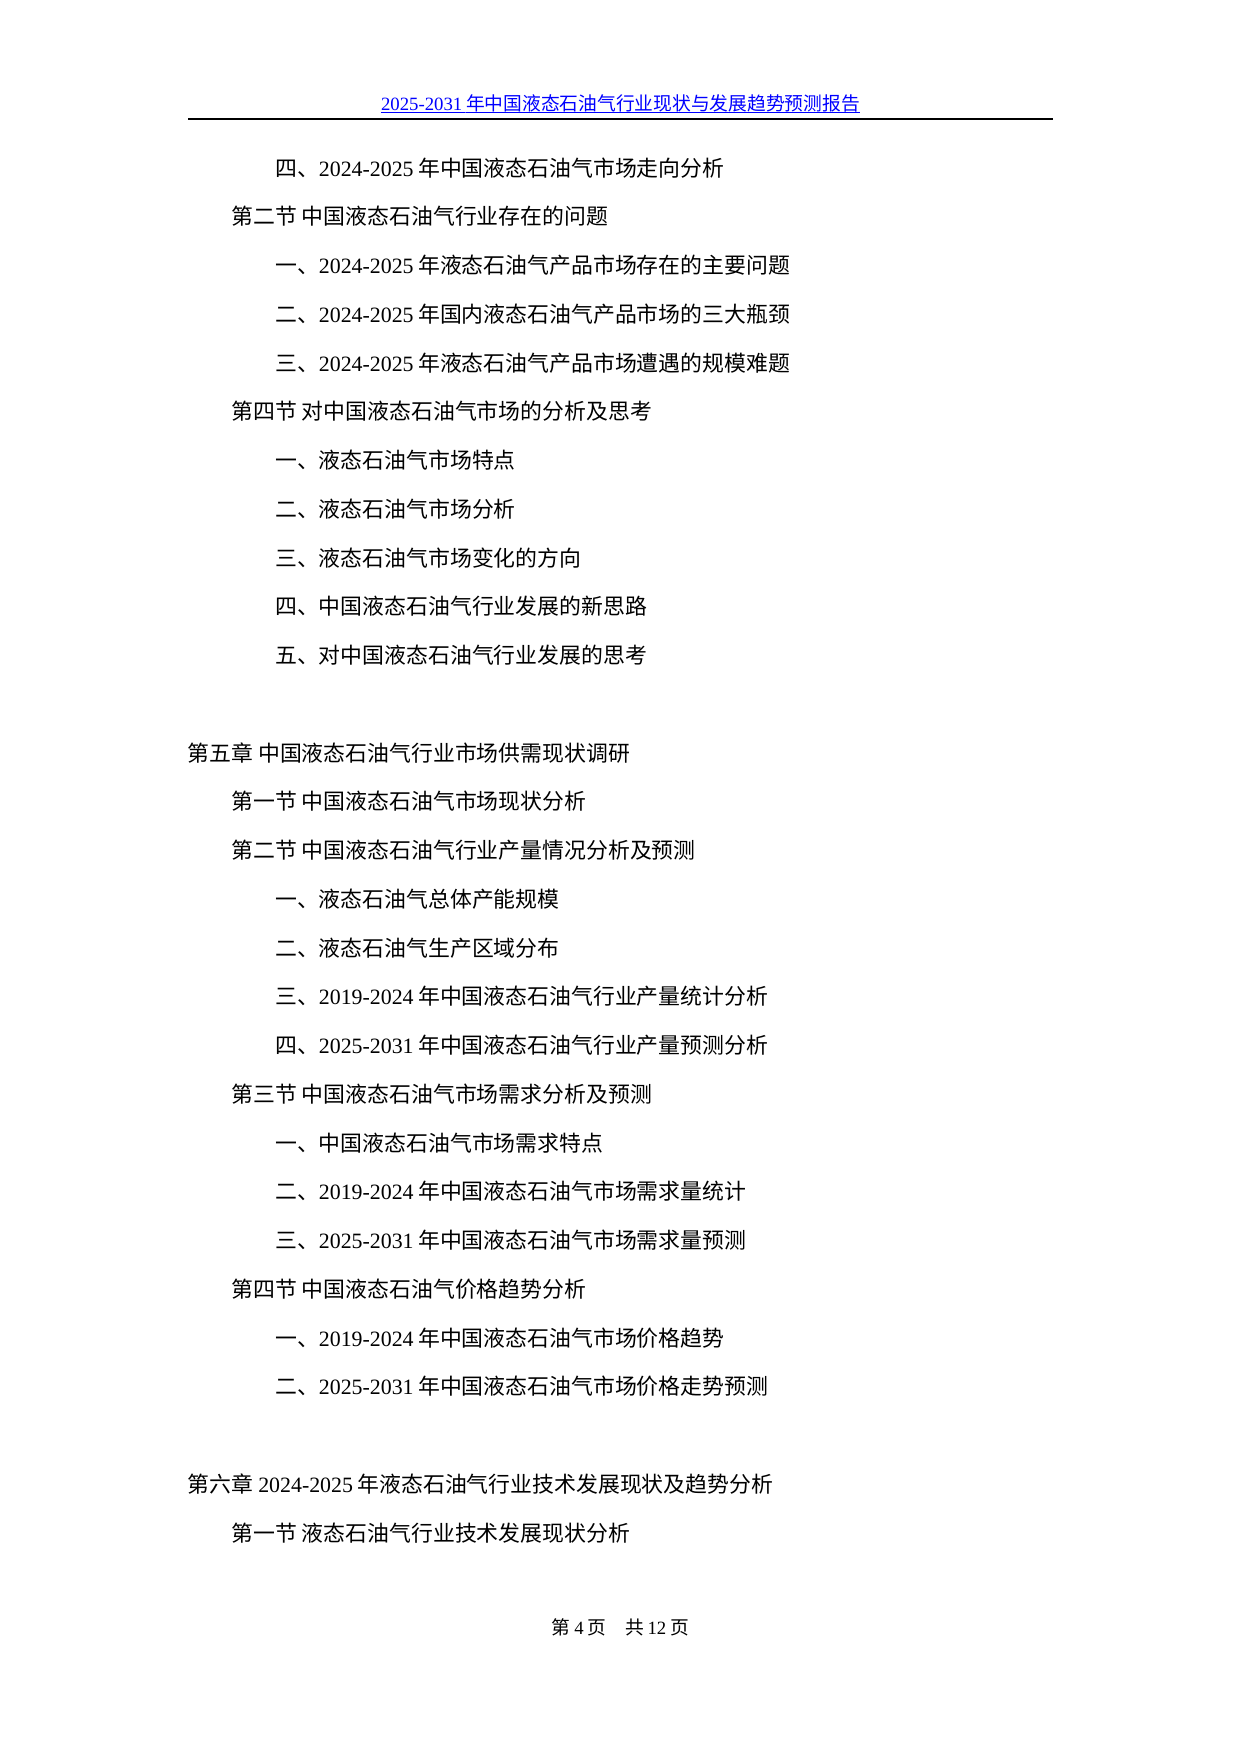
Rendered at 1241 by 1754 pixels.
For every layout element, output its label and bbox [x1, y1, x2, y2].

text [187, 150, 1053, 1548]
